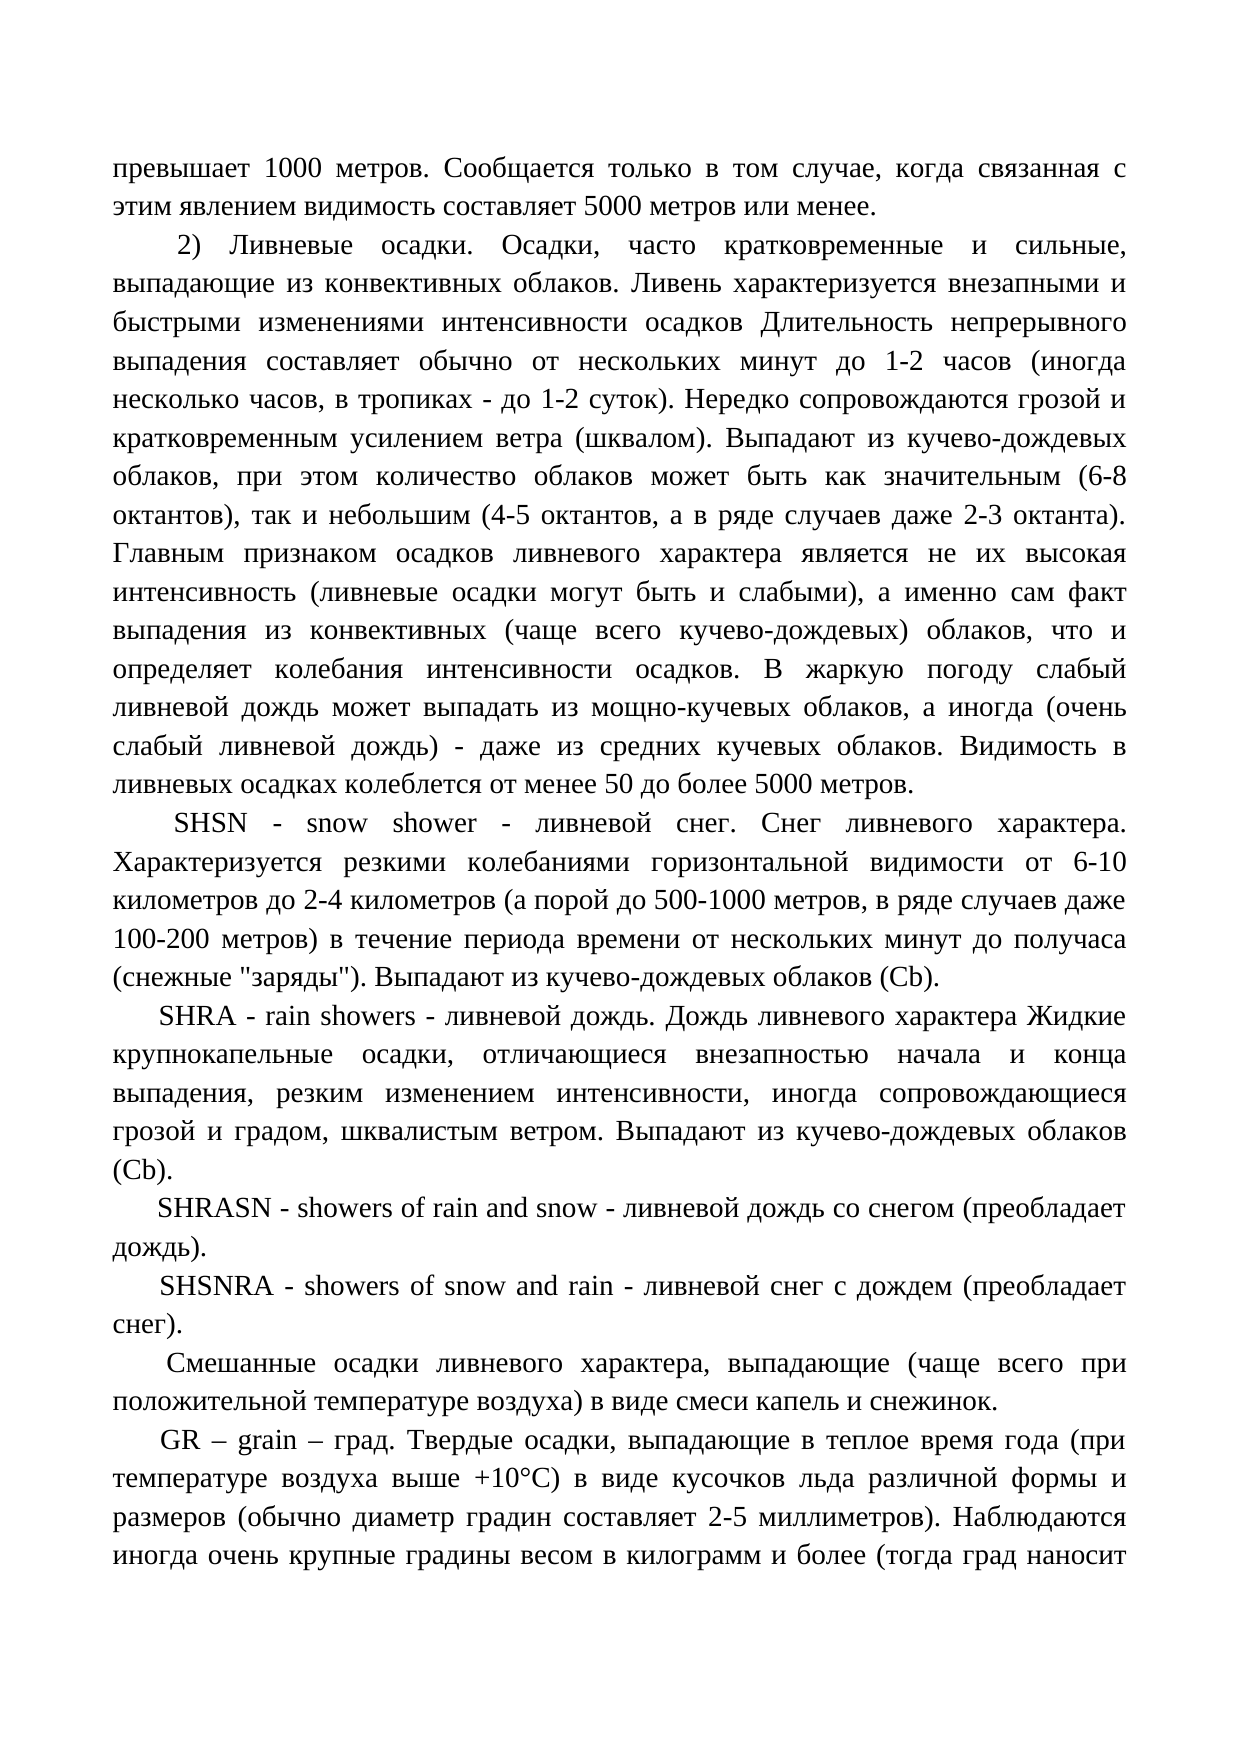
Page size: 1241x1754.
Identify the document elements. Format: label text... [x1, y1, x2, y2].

text SHRASN - showers of rain and snow - ливневой дождь со снегом (преобладает дождь). [112, 1191, 1128, 1263]
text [112, 150, 1128, 222]
text SHSNRA - showers of snow and rain - ливневой снег с дождем (преобладает снег). [112, 1268, 1128, 1340]
text SHRA - rain showers - ливневой дождь. Дождь ливневого характера Жидкие крупнокапельные осадки, отличающиеся внезапностью начала и конца выпадения, резким изменением интенсивности, иногда сопровождающиеся грозой и градом, шквалистым ветром. Выпадают из кучево-дождевых облаков (Cb). [112, 998, 1128, 1186]
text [112, 1422, 1128, 1571]
text 2) Ливневые осадки. Осадки, часто кратковременные и сильные, выпадающие из конвективных облаков. Ливень характеризуется внезапными и быстрыми изменениями интенсивности осадков Длительность непрерывного выпадения составляет обычно от нескольких минут до 1-2 часов (иногда несколько часов, в тропиках - до 1-2 суток). Нередко сопровождаются грозой и кратковременным усилением ветра (шквалом). Выпадают из кучево-дождевых облаков, при этом количество облаков может быть как значительным (6-8 октантов), так и небольшим (4-5 октантов, а в ряде случаев даже 2-3 октанта). Главным признаком осадков ливневого характера является не их высокая интенсивность (ливневые осадки могут быть и слабыми), а именно сам факт выпадения из конвективных (чаще всего кучево-дождевых) облаков, что и определяет колебания интенсивности осадков. В жаркую погоду слабый ливневой дождь может выпадать из мощно-кучевых облаков, а иногда (очень слабый ливневой дождь) - даже из средних кучевых облаков. Видимость в ливневых осадках колеблется от менее 50 до более 5000 метров. [112, 227, 1128, 800]
text SHSN - snow shower - ливневой снег. Снег ливневого характера. Характеризуется резкими колебаниями горизонтальной видимости от 6-10 километров до 2-4 километров (а порой до 500-1000 метров, в ряде случаев даже 100-200 метров) в течение периода времени от нескольких минут до получаса (снежные "заряды"). Выпадают из кучево-дождевых облаков (Cb). [112, 805, 1128, 993]
text Смешанные осадки ливневого характера, выпадающие (чаще всего при положительной температуре воздуха) в виде смеси капель и снежинок. [112, 1345, 1128, 1417]
